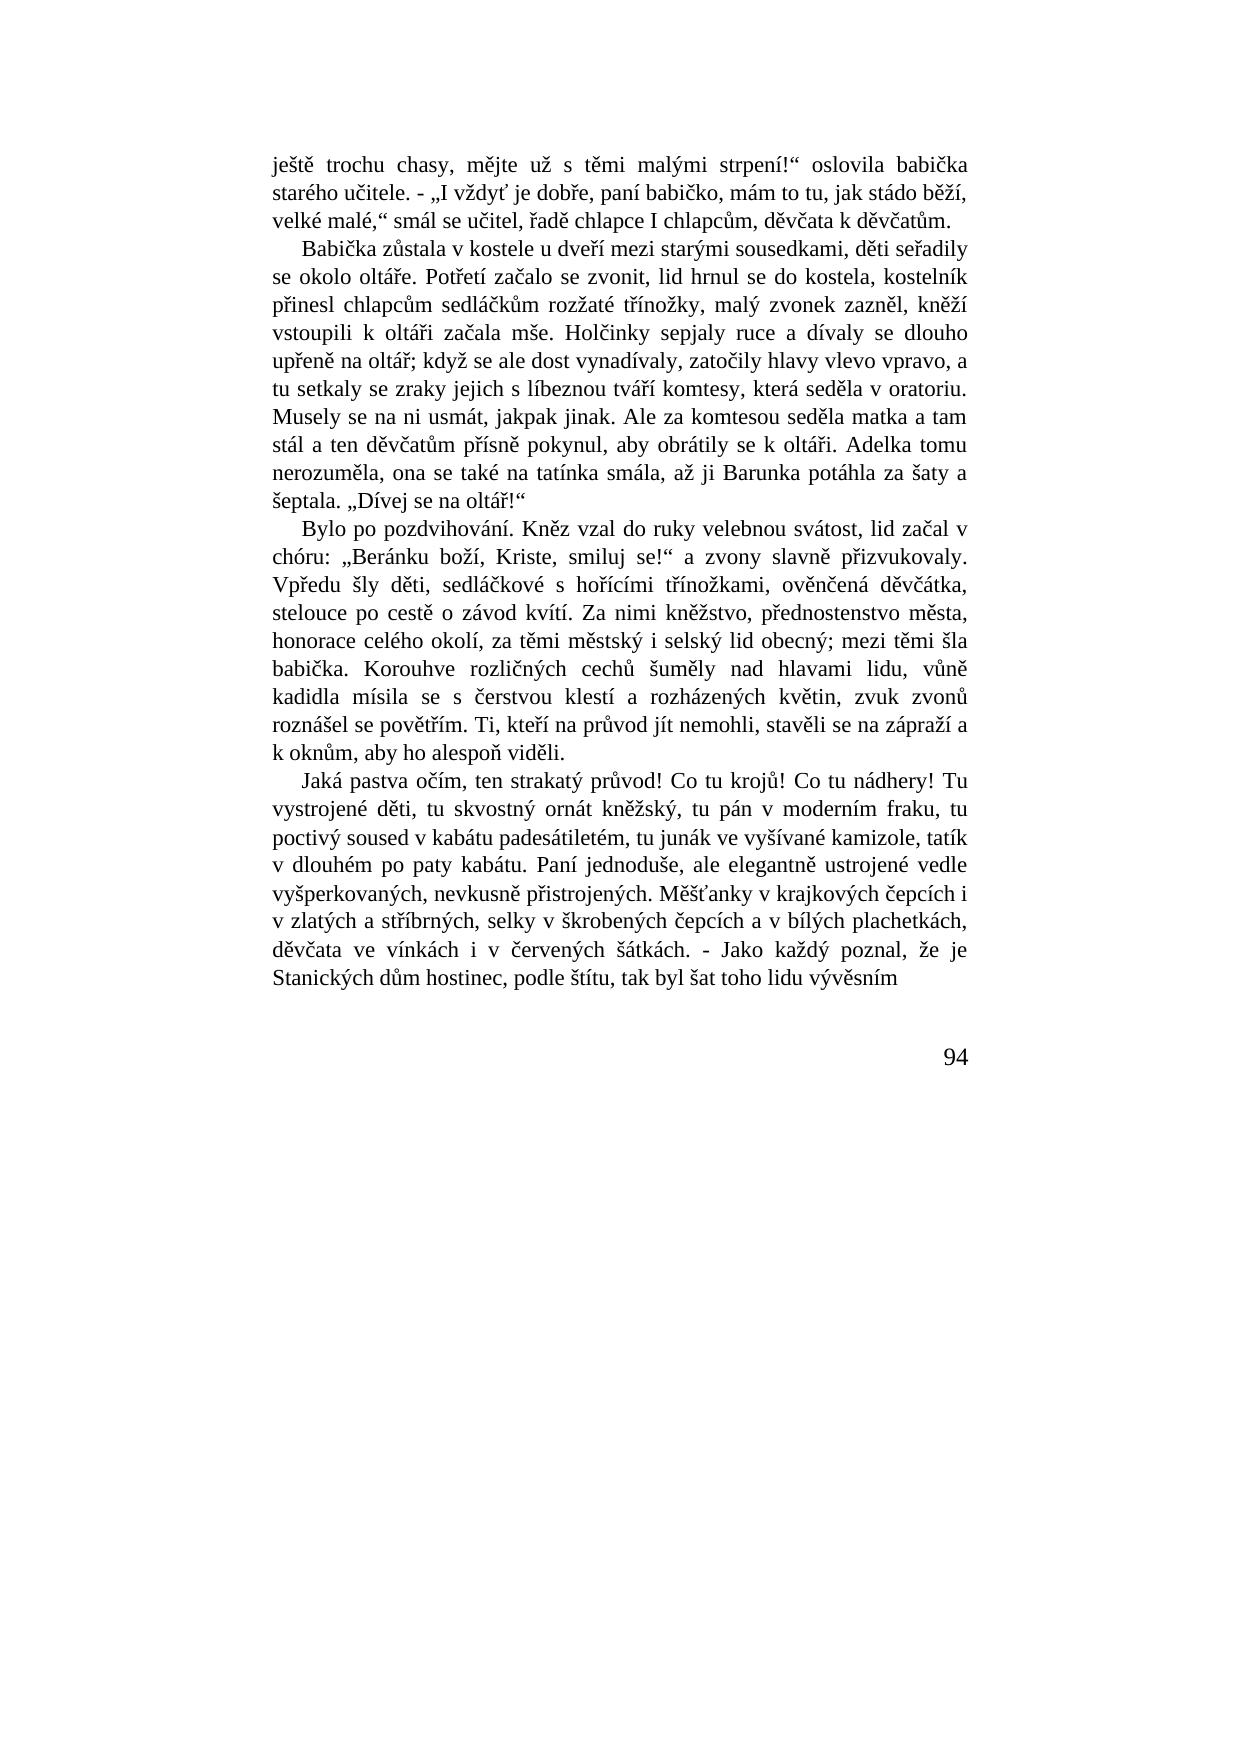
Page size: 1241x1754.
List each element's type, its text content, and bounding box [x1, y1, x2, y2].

text Jaká pastva očím, ten strakatý průvod! Co tu krojů! Co tu nádhery! Tu vystrojené děti, tu skvostný ornát kněžský, tu pán v moderním fraku, tu poctivý soused v kabátu padesátiletém, tu junák ve vyšívané kamizole, tatík v dlouhém po paty kabátu. Paní jednoduše, ale elegantně ustrojené vedle vyšperkovaných, nevkusně přistrojených. Měšťanky v krajkových čepcích i v zlatých a stříbrných, selky v škrobených čepcích a v bílých plachetkách, děvčata ve vínkách i v červených šátkách. - Jako každý poznal, že je Stanických dům hostinec, podle štítu, tak byl šat toho lidu vývěsním [272, 766, 969, 991]
text 94 [272, 1042, 968, 1070]
text Babička zůstala v kostele u dveří mezi starými sousedkami, děti seřadily se okolo oltáře. Potřetí začalo se zvonit, lid hrnul se do kostela, kostelník přinesl chlapcům sedláčkům rozžaté třínožky, malý zvonek zazněl, kněží vstoupili k oltáři začala mše. Holčinky sepjaly ruce a dívaly se dlouho upřeně na oltář; když se ale dost vynadívaly, zatočily hlavy vlevo vpravo, a tu setkaly se zraky jejich s líbeznou tváří komtesy, která seděla v oratoriu. Musely se na ni usmát, jakpak jinak. Ale za komtesou seděla matka a tam stál a ten děvčatům přísně pokynul, aby obrátily se k oltáři. Adelka tomu nerozuměla, ona se také na tatínka smála, až ji Barunka potáhla za šaty a šeptala. „Dívej se na oltář!“ [272, 234, 969, 514]
text Bylo po pozdvihování. Kněz vzal do ruky velebnou svátost, lid začal v chóru: „Beránku boží, Kriste, smiluj se!“ a zvony slavně přizvukovaly. Vpředu šly děti, sedláčkové s hořícími třínožkami, ověnčená děvčátka, stelouce po cestě o závod kvítí. Za nimi kněžstvo, přednostenstvo města, honorace celého okolí, za těmi městský i selský lid obecný; mezi těmi šla babička. Korouhve rozličných cechů šuměly nad hlavami lidu, vůně kadidla mísila se s čerstvou klestí a rozházených květin, zvuk zvonů roznášel se povětřím. Ti, kteří na průvod jít nemohli, stavěli se na zápraží a k oknům, aby ho alespoň viděli. [272, 514, 969, 766]
text ještě trochu chasy, mějte už s těmi malými strpení!“ oslovila babička starého učitele. - „I vždyť je dobře, paní babičko, mám to tu, jak stádo běží, velké malé,“ smál se učitel, řadě chlapce I chlapcům, děvčata k děvčatům. [272, 150, 969, 234]
